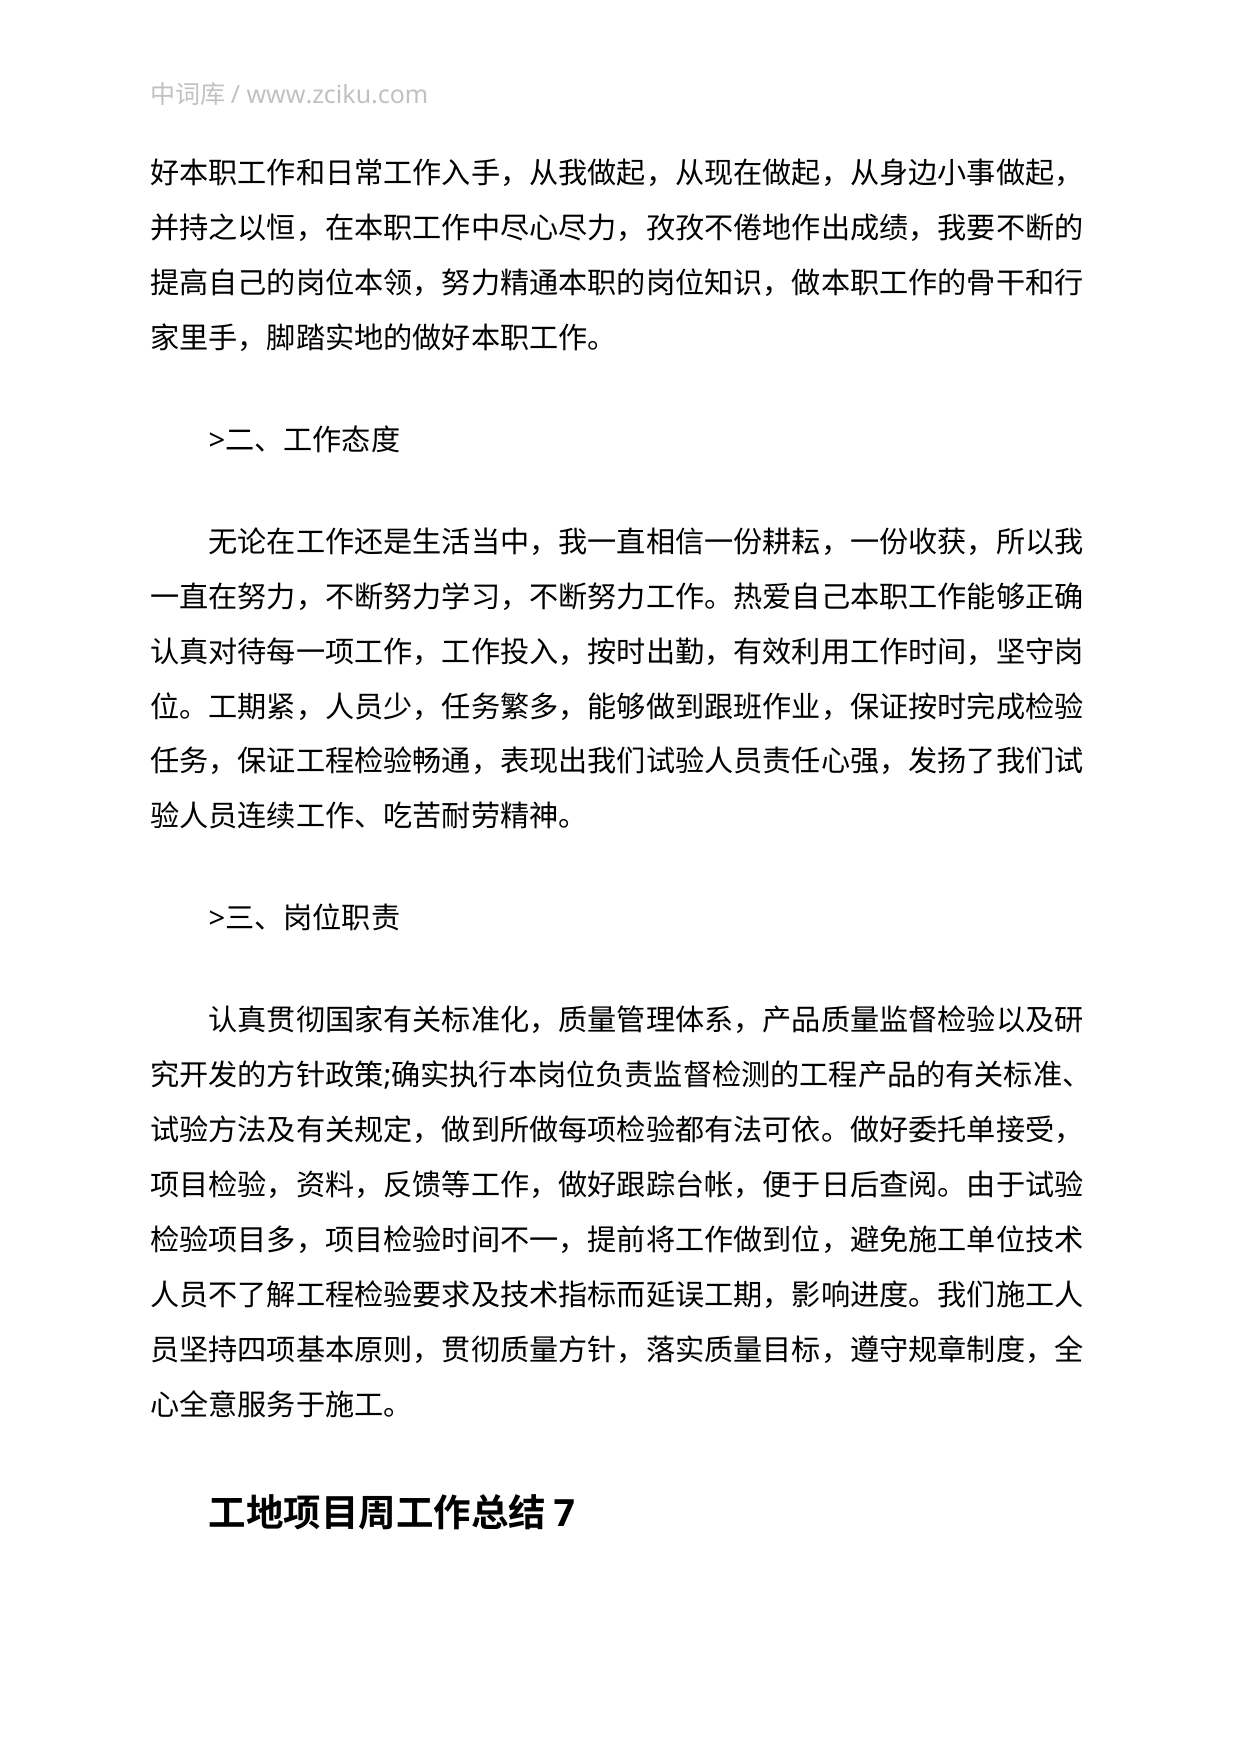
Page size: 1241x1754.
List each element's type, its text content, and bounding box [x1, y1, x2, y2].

text 认真贯彻国家有关标准化，质量管理体系，产品质量监督检验以及研究开发的方针政策;确实执行本岗位负责监督检测的工程产品的有关标准、试验方法及有关规定，做到所做每项检验都有法可依。做好委托单接受，项目检验，资料，反馈等工作，做好跟踪台帐，便于日后查阅。由于试验检验项目多，项目检验时间不一，提前将工作做到位，避免施工单位技术人员不了解工程检验要求及技术指标而延误工期，影响进度。我们施工人员坚持四项基本原则，贯彻质量方针，落实质量目标，遵守规章制度，全心全意服务于施工。 [150, 997, 1090, 1423]
text >二、工作态度 [150, 416, 1090, 459]
text >三、岗位职责 [150, 895, 1090, 937]
text 无论在工作还是生活当中，我一直相信一份耕耘，一份收获，所以我一直在努力，不断努力学习，不断努力工作。热爱自己本职工作能够正确认真对待每一项工作，工作投入，按时出勤，有效利用工作时间，坚守岗位。工期紧，人员少，任务繁多，能够做到跟班作业，保证按时完成检验任务，保证工程检验畅通，表现出我们试验人员责任心强，发扬了我们试验人员连续工作、吃苦耐劳精神。 [150, 518, 1090, 835]
text 工地项目周工作总结7 [150, 1483, 1090, 1537]
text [150, 150, 1090, 357]
